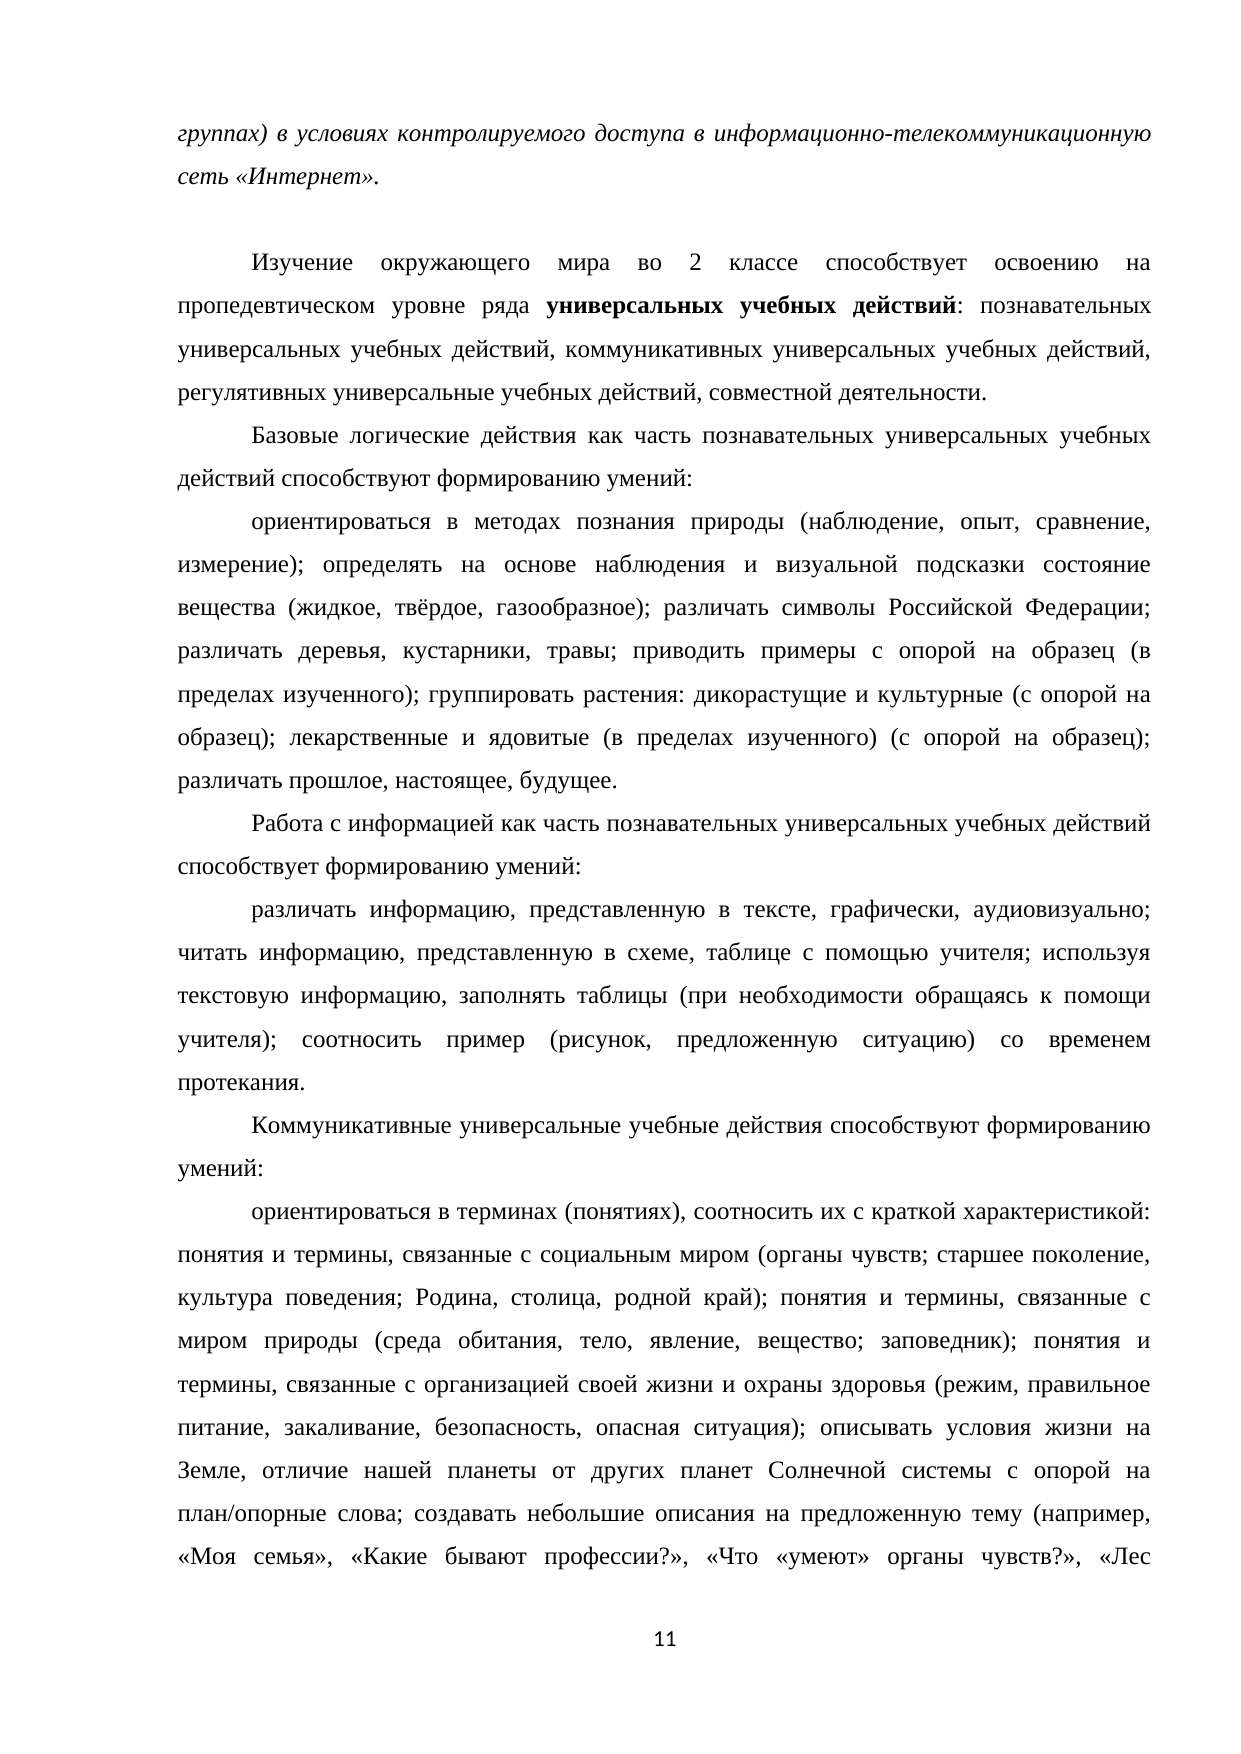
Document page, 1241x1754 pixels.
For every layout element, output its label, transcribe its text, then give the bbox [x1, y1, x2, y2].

text Работа с информацией как часть познавательных универсальных учебных действий способствует формированию умений: [177, 808, 1152, 880]
text различать информацию, представленную в тексте, графически, аудиовизуально; читать информацию, представленную в схеме, таблице с помощью учителя; используя текстовую информацию, заполнять таблицы (при необходимости обращаясь к помощи учителя); соотносить пример (рисунок, предложенную ситуацию) со временем протекания. [177, 894, 1152, 1096]
text Коммуникативные универсальные учебные действия способствуют формированию умений: [177, 1110, 1152, 1182]
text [177, 1196, 1152, 1570]
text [177, 118, 1152, 190]
text Изучение окружающего мира во 2 классе способствует освоению на пропедевтическом уровне ряда универсальных учебных действий: познавательных универсальных учебных действий, коммуникативных универсальных учебных действий, регулятивных универсальные учебных действий, совместной деятельности. [177, 247, 1152, 406]
text ориентироваться в методах познания природы (наблюдение, опыт, сравнение, измерение); определять на основе наблюдения и визуальной подсказки состояние вещества (жидкое, твёрдое, газообразное); различать символы Российской Федерации; различать деревья, кустарники, травы; приводить примеры с опорой на образец (в пределах изученного); группировать растения: дикорастущие и культурные (с опорой на образец); лекарственные и ядовитые (в пределах изученного) (с опорой на образец); различать прошлое, настоящее, будущее. [177, 506, 1152, 794]
text Базовые логические действия как часть познавательных универсальных учебных действий способствуют формированию умений: [177, 420, 1152, 492]
